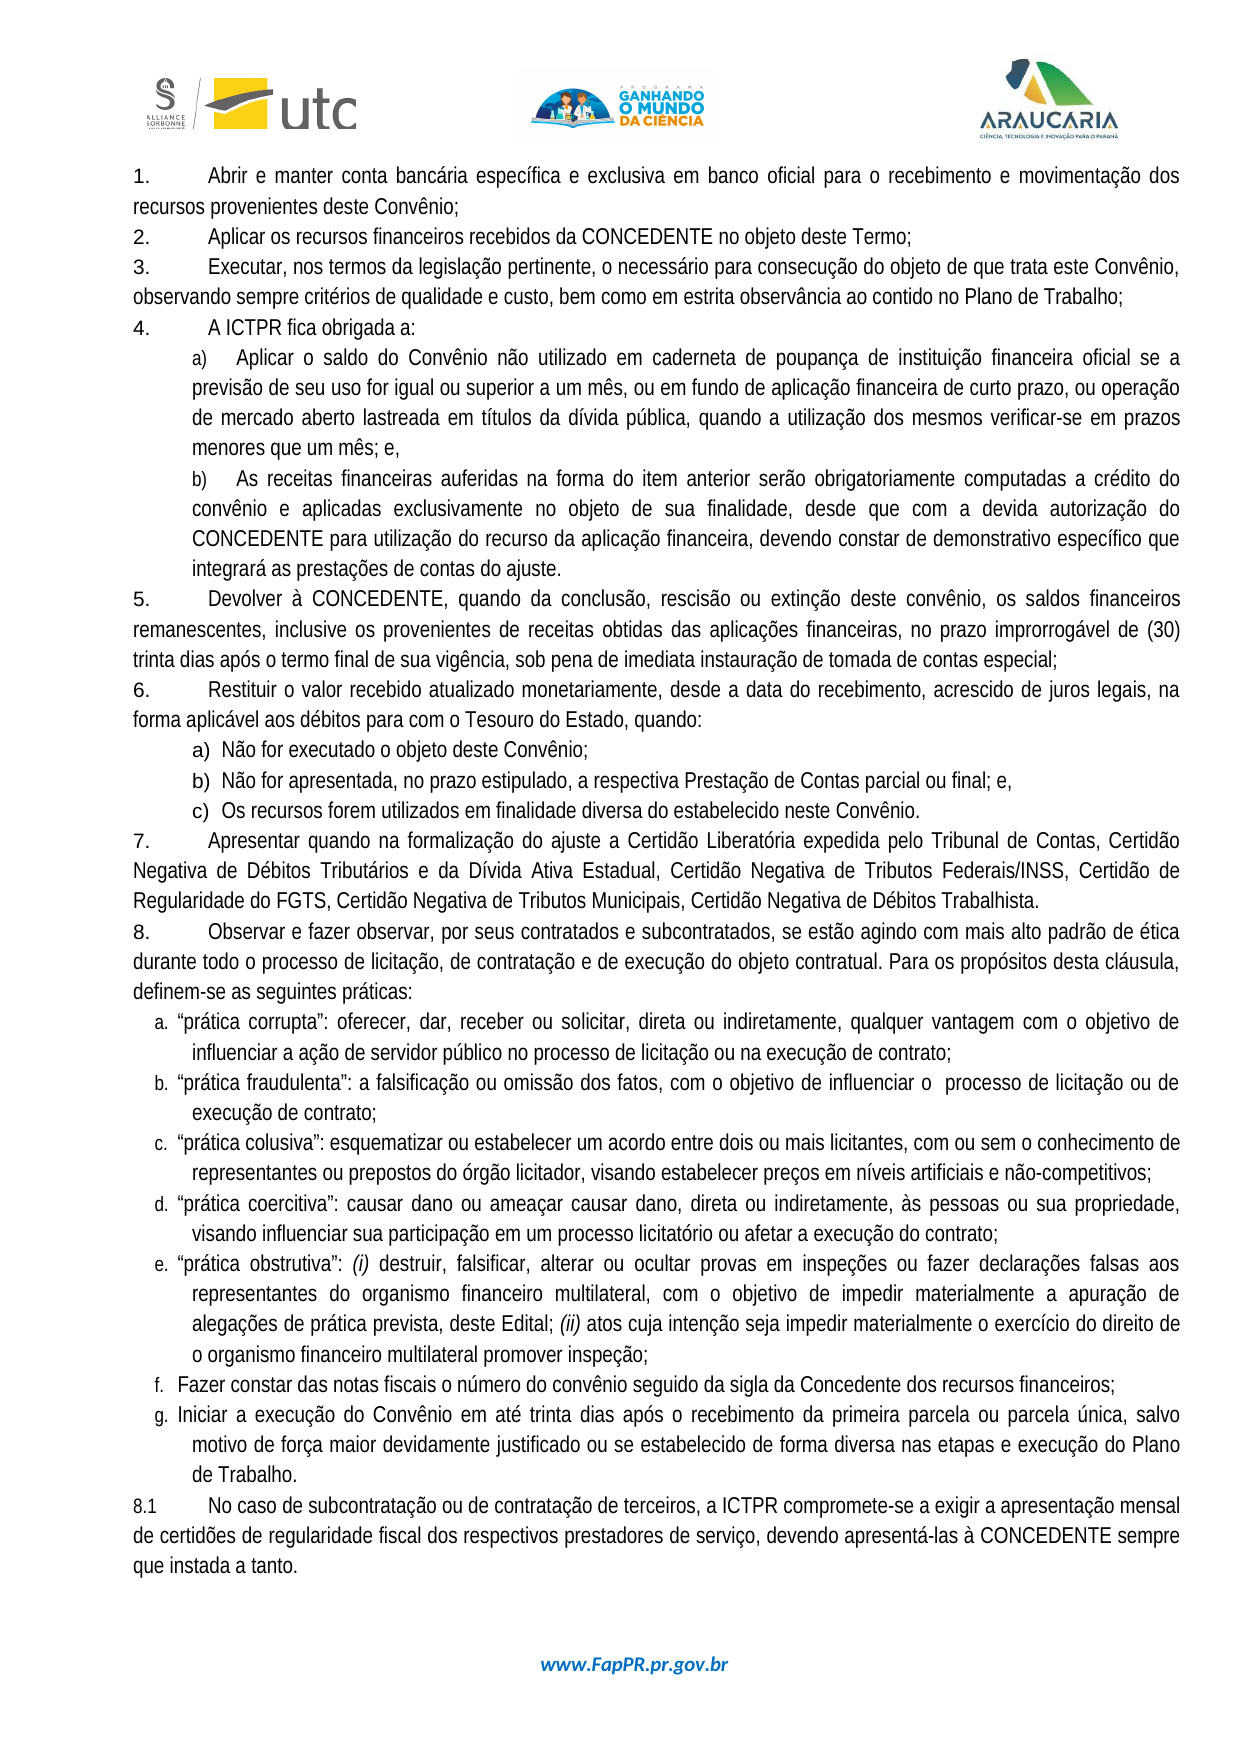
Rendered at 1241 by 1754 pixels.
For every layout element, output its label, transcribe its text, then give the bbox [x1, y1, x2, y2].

list “prática coercitiva”: causar dano ou ameaçar causar dano, direta ou indiretamente, às pessoas ou sua propriedade, visando influenciar sua participação em um processo licitatório ou afetar a execução do contrato; [154, 1189, 1181, 1246]
picture [977, 52, 1120, 145]
list As receitas financeiras auferidas na forma do item anterior serão obrigatoriamente computadas a crédito do convênio e aplicadas exclusivamente no objeto de sua finalidade, desde que com a devida autorização do CONCEDENTE para utilização do recurso da aplicação financeira, devendo constar de demonstrativo específico que integrará as prestações de contas do ajuste. [192, 464, 1181, 582]
list Não for apresentada, no prazo estipulado, a respectiva Prestação de Contas parcial ou final; e, [192, 767, 1181, 793]
picture [146, 78, 356, 129]
list A ICTPR fica obrigada a: [133, 313, 1181, 340]
list Iniciar a execução do Convênio em até trinta dias após o recebimento da primeira parcela ou parcela única, salvo motivo de força maior devidamente justificado ou se estabelecido de forma diversa nas etapas e execução do Plano de Trabalho. [154, 1401, 1181, 1488]
list “prática colusiva”: esquematizar ou estabelecer um acordo entre dois ou mais licitantes, com ou sem o conhecimento de representantes ou prepostos do órgão licitador, visando estabelecer preços em níveis artificiais e não-competitivos; [154, 1129, 1181, 1186]
list “prática corrupta”: oferecer, dar, receber ou solicitar, direta ou indiretamente, qualquer vantagem com o objetivo de influenciar a ação de servidor público no processo de licitação ou na execução de contrato; [154, 1008, 1181, 1065]
list Observar e fazer observar, por seus contratados e subcontratados, se estão agindo com mais alto padrão de ética durante todo o processo de licitação, de contratação e de execução do objeto contratual. Para os propósitos desta cláusula, definem-se as seguintes práticas: [133, 918, 1181, 1004]
list Não for executado o objeto deste Convênio; [192, 736, 1181, 763]
picture [516, 67, 717, 143]
list Executar, nos termos da legislação pertinente, o necessário para consecução do objeto de que trata este Convênio, observando sempre critérios de qualidade e custo, bem como em estrita observância ao contido no Plano de Trabalho; [133, 253, 1181, 310]
list Restituir o valor recebido atualizado monetariamente, desde a data do recebimento, acrescido de juros legais, na forma aplicável aos débitos para com o Tesouro do Estado, quando: [133, 676, 1181, 733]
list Apresentar quando na formalização do ajuste a Certidão Liberatória expedida pelo Tribunal de Contas, Certidão Negativa de Débitos Tributários e da Dívida Ativa Estadual, Certidão Negativa de Tributos Federais/INSS, Certidão de Regularidade do FGTS, Certidão Negativa de Tributos Municipais, Certidão Negativa de Débitos Trabalhista. [133, 827, 1181, 914]
list “prática obstrutiva”: (i) destruir, falsificar, alterar ou ocultar provas em inspeções ou fazer declarações falsas aos representantes do organismo financeiro multilateral, com o objetivo de impedir materialmente a apuração de alegações de prática prevista, deste Edital; (ii) atos cuja intenção seja impedir materialmente o exercício do direito de o organismo financeiro multilateral promover inspeção; [154, 1250, 1181, 1367]
list Os recursos forem utilizados em finalidade diversa do estabelecido neste Convênio. [192, 797, 1181, 823]
list “prática fraudulenta”: a falsificação ou omissão dos fatos, com o objetivo de influenciar o processo de licitação ou de execução de contrato; [154, 1069, 1181, 1125]
list Fazer constar das notas fiscais o número do convênio seguido da sigla da Concedente dos recursos financeiros; [154, 1371, 1181, 1397]
list Abrir e manter conta bancária específica e exclusiva em banco oficial para o recebimento e movimentação dos recursos provenientes deste Convênio; [133, 162, 1181, 219]
list Aplicar os recursos financeiros recebidos da CONCEDENTE no objeto deste Termo; [133, 223, 1181, 249]
list Devolver à CONCEDENTE, quando da conclusão, rescisão ou extinção deste convênio, os saldos financeiros remanescentes, inclusive os provenientes de receitas obtidas das aplicações financeiras, no prazo improrrogável de (30) trinta dias após o termo final de sua vigência, sob pena de imediata instauração de tomada de contas especial; [133, 585, 1181, 672]
list Aplicar o saldo do Convênio não utilizado em caderneta de poupança de instituição financeira oficial se a previsão de seu uso for igual ou superior a um mês, ou em fundo de aplicação financeira de curto prazo, ou operação de mercado aberto lastreada em títulos da dívida pública, quando a utilização dos mesmos verificar-se em prazos menores que um mês; e, [192, 344, 1181, 461]
list No caso de subcontratação ou de contratação de terceiros, a ICTPR compromete-se a exigir a apresentação mensal de certidões de regularidade fiscal dos respectivos prestadores de serviço, devendo apresentá-las à CONCEDENTE sempre que instada a tanto. [133, 1492, 1181, 1578]
